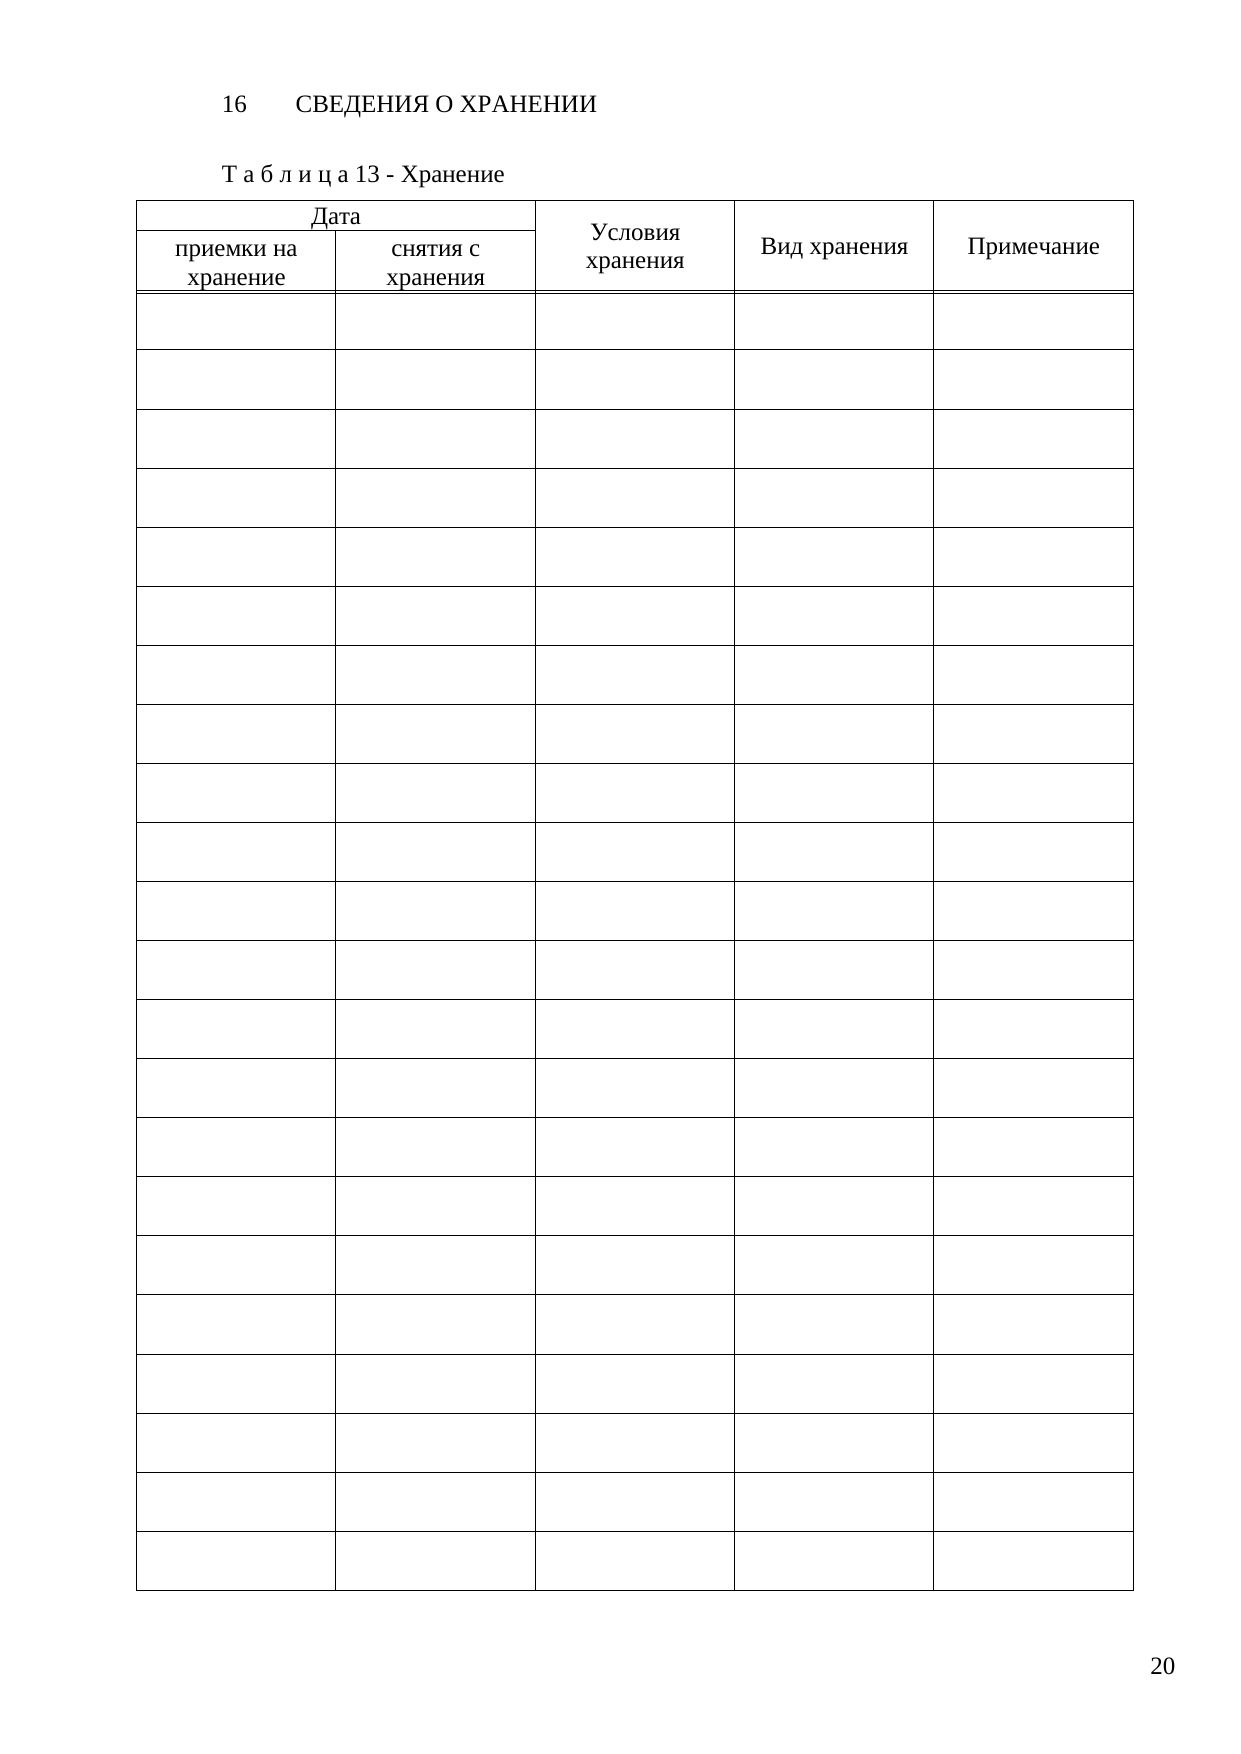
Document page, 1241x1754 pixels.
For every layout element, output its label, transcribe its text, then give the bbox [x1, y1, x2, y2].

table_cell [536, 882, 734, 940]
table_cell [137, 1414, 335, 1472]
table_cell [934, 350, 1133, 408]
table_cell [735, 1414, 933, 1472]
table_cell [536, 941, 734, 999]
table_cell [934, 941, 1133, 999]
table_cell [735, 1118, 933, 1176]
table_cell [336, 1059, 535, 1117]
table_cell [336, 1118, 535, 1176]
table_cell [934, 823, 1133, 881]
subtitle СВЕДЕНИЯ О ХРАНЕНИИ [148, 89, 1175, 117]
table_cell приемки на хранение [137, 231, 335, 290]
table_cell [735, 882, 933, 940]
table_cell [735, 823, 933, 881]
table_cell [536, 705, 734, 763]
table_cell [934, 764, 1133, 822]
table_cell [536, 1295, 734, 1353]
table_cell [536, 1473, 734, 1531]
table_cell [536, 1532, 734, 1590]
table_cell [934, 1473, 1133, 1531]
table_cell [735, 764, 933, 822]
table_cell [536, 294, 734, 349]
table_cell [735, 410, 933, 467]
table_cell [735, 350, 933, 408]
table_cell [735, 1532, 933, 1590]
table_header Примечание [934, 201, 1133, 290]
table_cell [336, 1414, 535, 1472]
table_cell [536, 646, 734, 704]
table_cell [934, 528, 1133, 586]
table_cell [536, 1236, 734, 1294]
table_cell [735, 1000, 933, 1058]
table_cell [735, 528, 933, 586]
table_cell [336, 1000, 535, 1058]
table_cell [137, 350, 335, 408]
table_cell [934, 705, 1133, 763]
table_cell [536, 823, 734, 881]
table_cell [336, 1473, 535, 1531]
table_cell [536, 410, 734, 467]
table_cell [735, 469, 933, 527]
table_cell [137, 1059, 335, 1117]
table_cell [934, 1414, 1133, 1472]
table_cell [137, 1473, 335, 1531]
table_cell [336, 1236, 535, 1294]
text Т а б л и ц а 13 - Хранение [148, 159, 1175, 187]
table_cell [934, 1000, 1133, 1058]
table_cell [536, 587, 734, 645]
table_cell [336, 528, 535, 586]
table_cell [137, 1000, 335, 1058]
table_cell [934, 469, 1133, 527]
table_cell [336, 410, 535, 467]
table_cell [934, 1177, 1133, 1235]
table_cell [137, 705, 335, 763]
table_cell [536, 1355, 734, 1412]
table_cell [536, 350, 734, 408]
table_cell [735, 1355, 933, 1412]
table_cell [934, 646, 1133, 704]
table_cell [934, 587, 1133, 645]
table_cell [336, 941, 535, 999]
table_cell [536, 1177, 734, 1235]
table_cell [536, 1000, 734, 1058]
table_cell [336, 705, 535, 763]
table_header Условия хранения [536, 201, 734, 290]
table_cell [536, 1059, 734, 1117]
table_cell [735, 1059, 933, 1117]
table_cell [536, 469, 734, 527]
table_cell [934, 410, 1133, 467]
table_cell [336, 294, 535, 349]
table_cell [336, 1532, 535, 1590]
table_cell [336, 587, 535, 645]
table_cell [934, 1059, 1133, 1117]
table_cell [735, 705, 933, 763]
table_cell [137, 587, 335, 645]
table_cell [934, 294, 1133, 349]
table_cell снятия с хранения [336, 231, 535, 290]
table_cell [934, 1118, 1133, 1176]
table_cell [137, 1355, 335, 1412]
table_cell [137, 882, 335, 940]
table_cell [536, 764, 734, 822]
table_cell [934, 882, 1133, 940]
table_cell [137, 941, 335, 999]
table_cell [934, 1236, 1133, 1294]
table_cell [137, 764, 335, 822]
table_cell [735, 1473, 933, 1531]
table_cell [735, 1295, 933, 1353]
table_cell [137, 528, 335, 586]
table_cell [137, 823, 335, 881]
table_cell [137, 1177, 335, 1235]
table_cell [536, 1118, 734, 1176]
table_cell [336, 1177, 535, 1235]
table_cell [934, 1355, 1133, 1412]
table_cell [137, 294, 335, 349]
table_cell [137, 1118, 335, 1176]
table_cell [336, 350, 535, 408]
table_cell [336, 882, 535, 940]
table_cell [137, 1532, 335, 1590]
table_cell [934, 1295, 1133, 1353]
table_cell [735, 1236, 933, 1294]
table_cell [336, 823, 535, 881]
table_cell [137, 469, 335, 527]
table_cell [735, 941, 933, 999]
table_cell [934, 1532, 1133, 1590]
table_cell [735, 1177, 933, 1235]
table_cell [336, 646, 535, 704]
table_cell [137, 646, 335, 704]
table_cell [336, 1355, 535, 1412]
table_header Дата [137, 201, 535, 230]
table_cell [536, 528, 734, 586]
table_cell [735, 646, 933, 704]
table_cell [336, 764, 535, 822]
table_cell [735, 587, 933, 645]
table_cell [336, 1295, 535, 1353]
table_cell [137, 1236, 335, 1294]
table_cell [137, 1295, 335, 1353]
table_cell [336, 469, 535, 527]
table_cell [735, 294, 933, 349]
table_cell [536, 1414, 734, 1472]
table_header Вид хранения [735, 201, 933, 290]
table_cell [137, 410, 335, 467]
